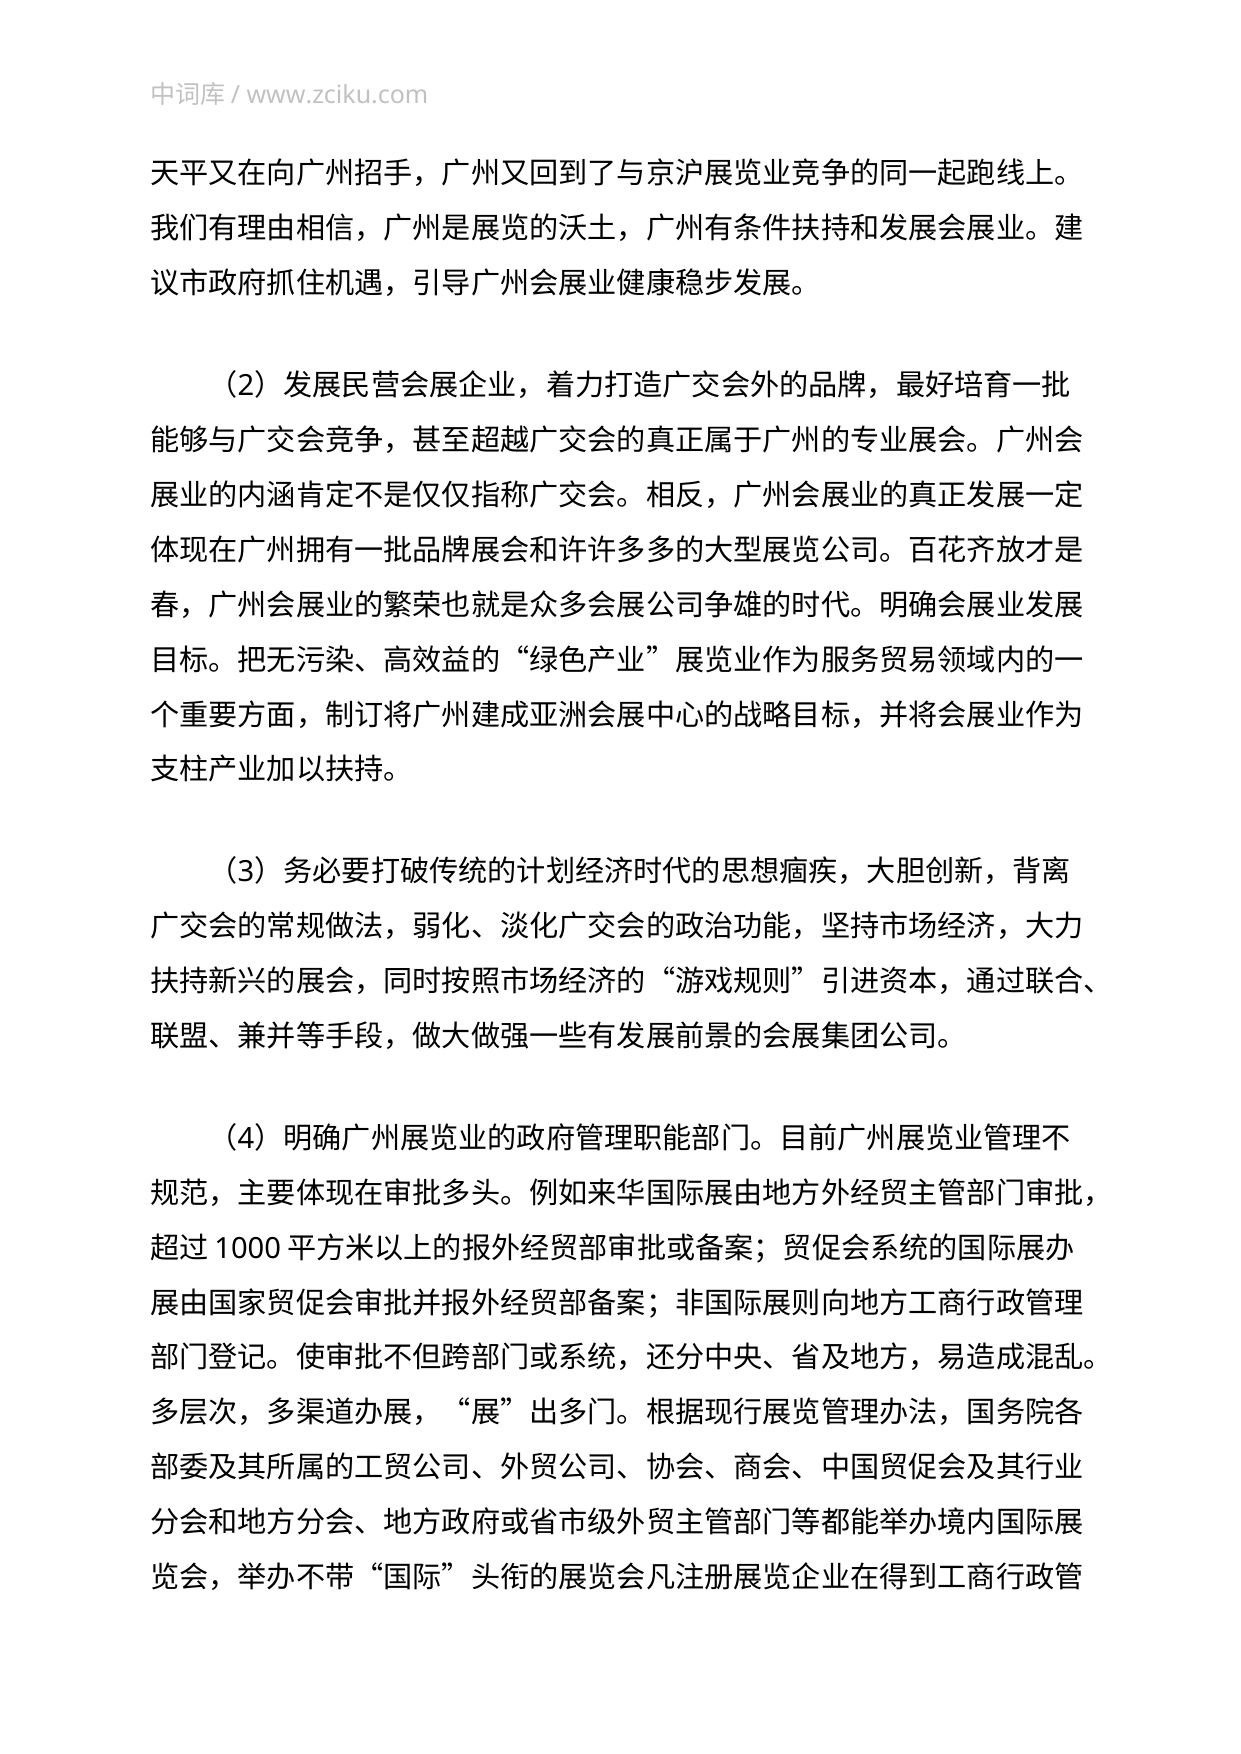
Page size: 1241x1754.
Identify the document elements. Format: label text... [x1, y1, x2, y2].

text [150, 150, 1090, 302]
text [150, 1114, 1090, 1596]
text （3）务必要打破传统的计划经济时代的思想痼疾，大胆创新，背离广交会的常规做法，弱化、淡化广交会的政治功能，坚持市场经济，大力扶持新兴的展会，同时按照市场经济的“游戏规则”引进资本，通过联合、联盟、兼并等手段，做大做强一些有发展前景的会展集团公司。 [150, 848, 1090, 1055]
text （2）发展民营会展企业，着力打造广交会外的品牌，最好培育一批能够与广交会竞争，甚至超越广交会的真正属于广州的专业展会。广州会展业的内涵肯定不是仅仅指称广交会。相反，广州会展业的真正发展一定体现在广州拥有一批品牌展会和许许多多的大型展览公司。百花齐放才是春，广州会展业的繁荣也就是众多会展公司争雄的时代。明确会展业发展目标。把无污染、高效益的“绿色产业”展览业作为服务贸易领域内的一个重要方面，制订将广州建成亚洲会展中心的战略目标，并将会展业作为支柱产业加以扶持。 [150, 362, 1090, 788]
